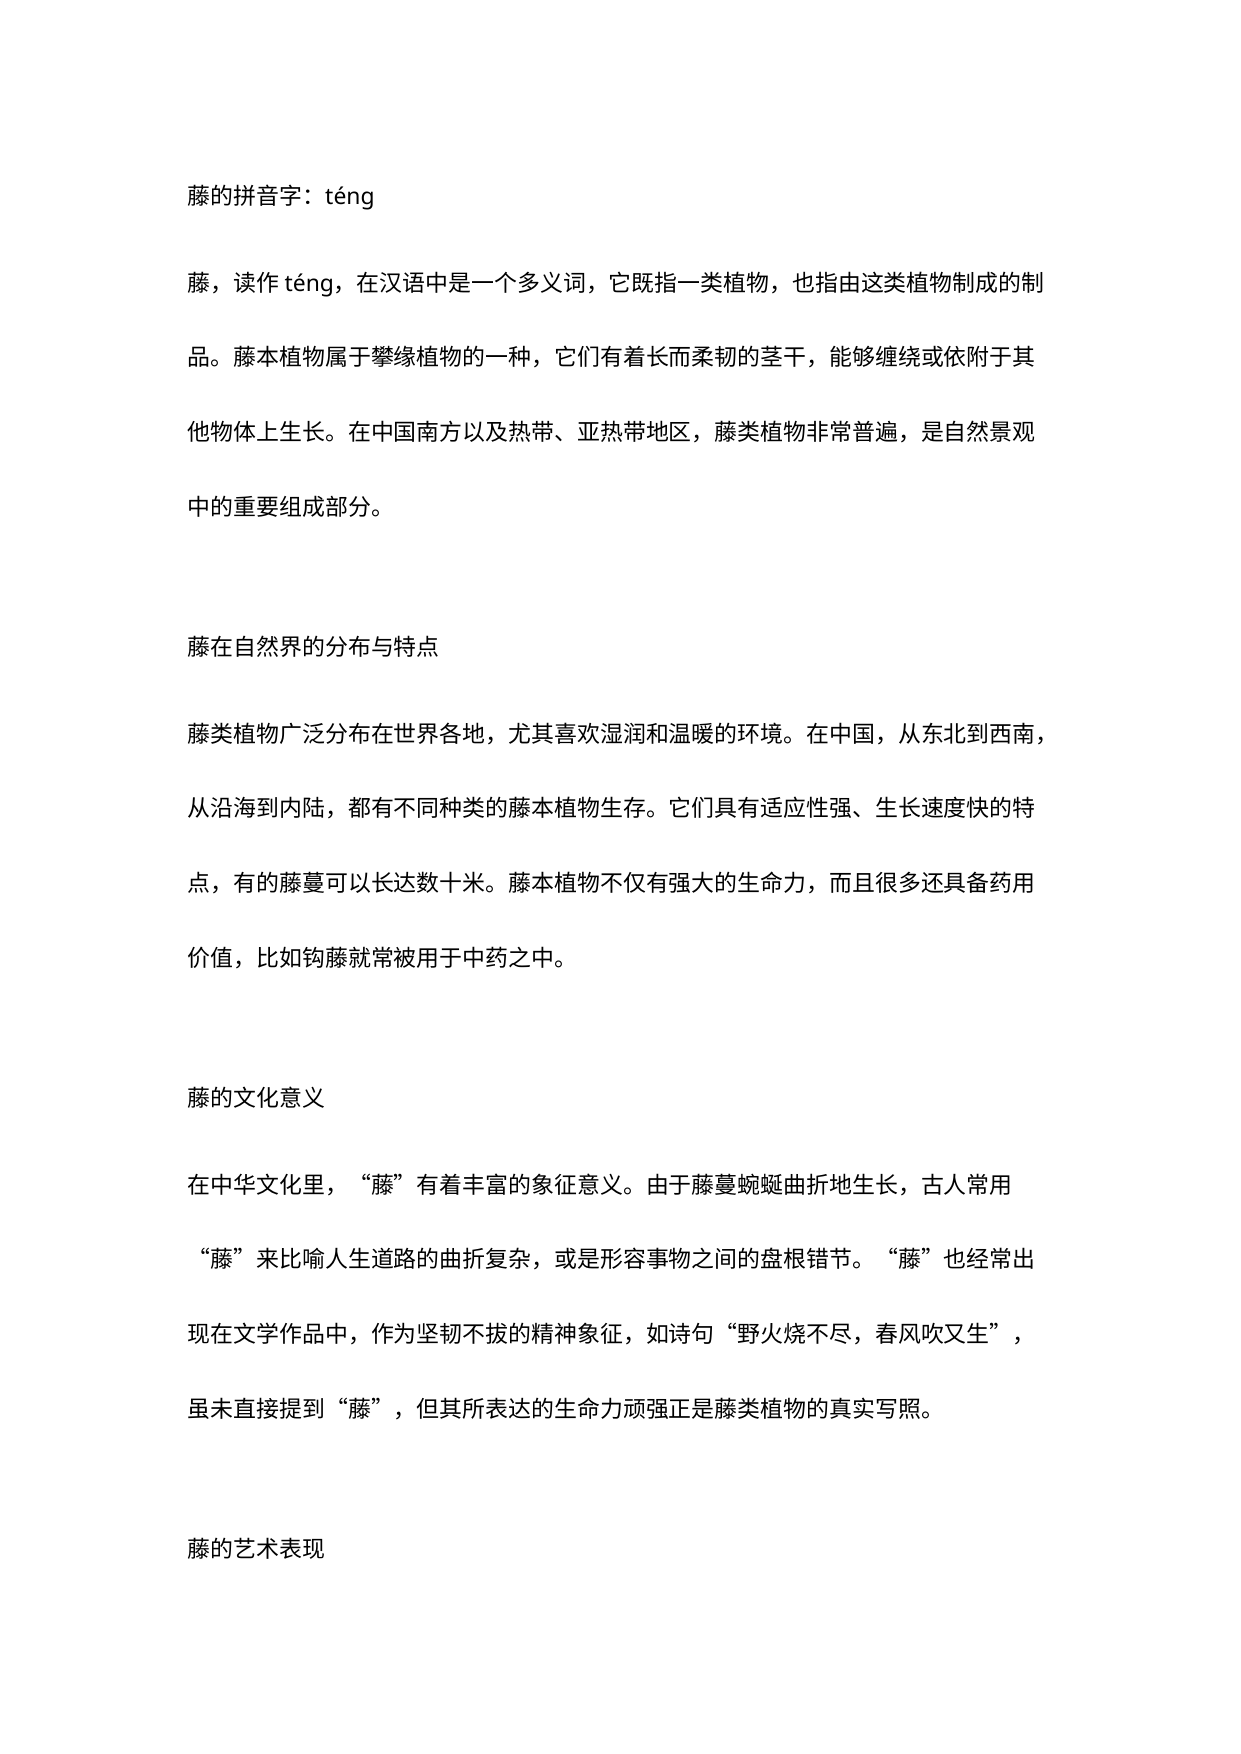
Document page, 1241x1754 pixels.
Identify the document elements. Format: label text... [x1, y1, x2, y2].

text 藤的艺术表现 [187, 1515, 1053, 1580]
text 藤的拼音字：téng [187, 162, 1053, 227]
text 藤类植物广泛分布在世界各地，尤其喜欢湿润和温暖的环境。在中国，从东北到西南，从沿海到内陆，都有不同种类的藤本植物生存。它们具有适应性强、生长速度快的特点，有的藤蔓可以长达数十米。藤本植物不仅有强大的生命力，而且很多还具备药用价值，比如钩藤就常被用于中药之中。 [187, 700, 1053, 989]
text 藤，读作 téng，在汉语中是一个多义词，它既指一类植物，也指由这类植物制成的制品。藤本植物属于攀缘植物的一种，它们有着长而柔韧的茎干，能够缠绕或依附于其他物体上生长。在中国南方以及热带、亚热带地区，藤类植物非常普遍，是自然景观中的重要组成部分。 [187, 249, 1053, 538]
text 藤在自然界的分布与特点 [187, 613, 1053, 678]
text 藤的文化意义 [187, 1064, 1053, 1129]
text 在中华文化里，“藤”有着丰富的象征意义。由于藤蔓蜿蜒曲折地生长，古人常用“藤”来比喻人生道路的曲折复杂，或是形容事物之间的盘根错节。“藤”也经常出现在文学作品中，作为坚韧不拔的精神象征，如诗句“野火烧不尽，春风吹又生”，虽未直接提到“藤”，但其所表达的生命力顽强正是藤类植物的真实写照。 [187, 1151, 1053, 1440]
